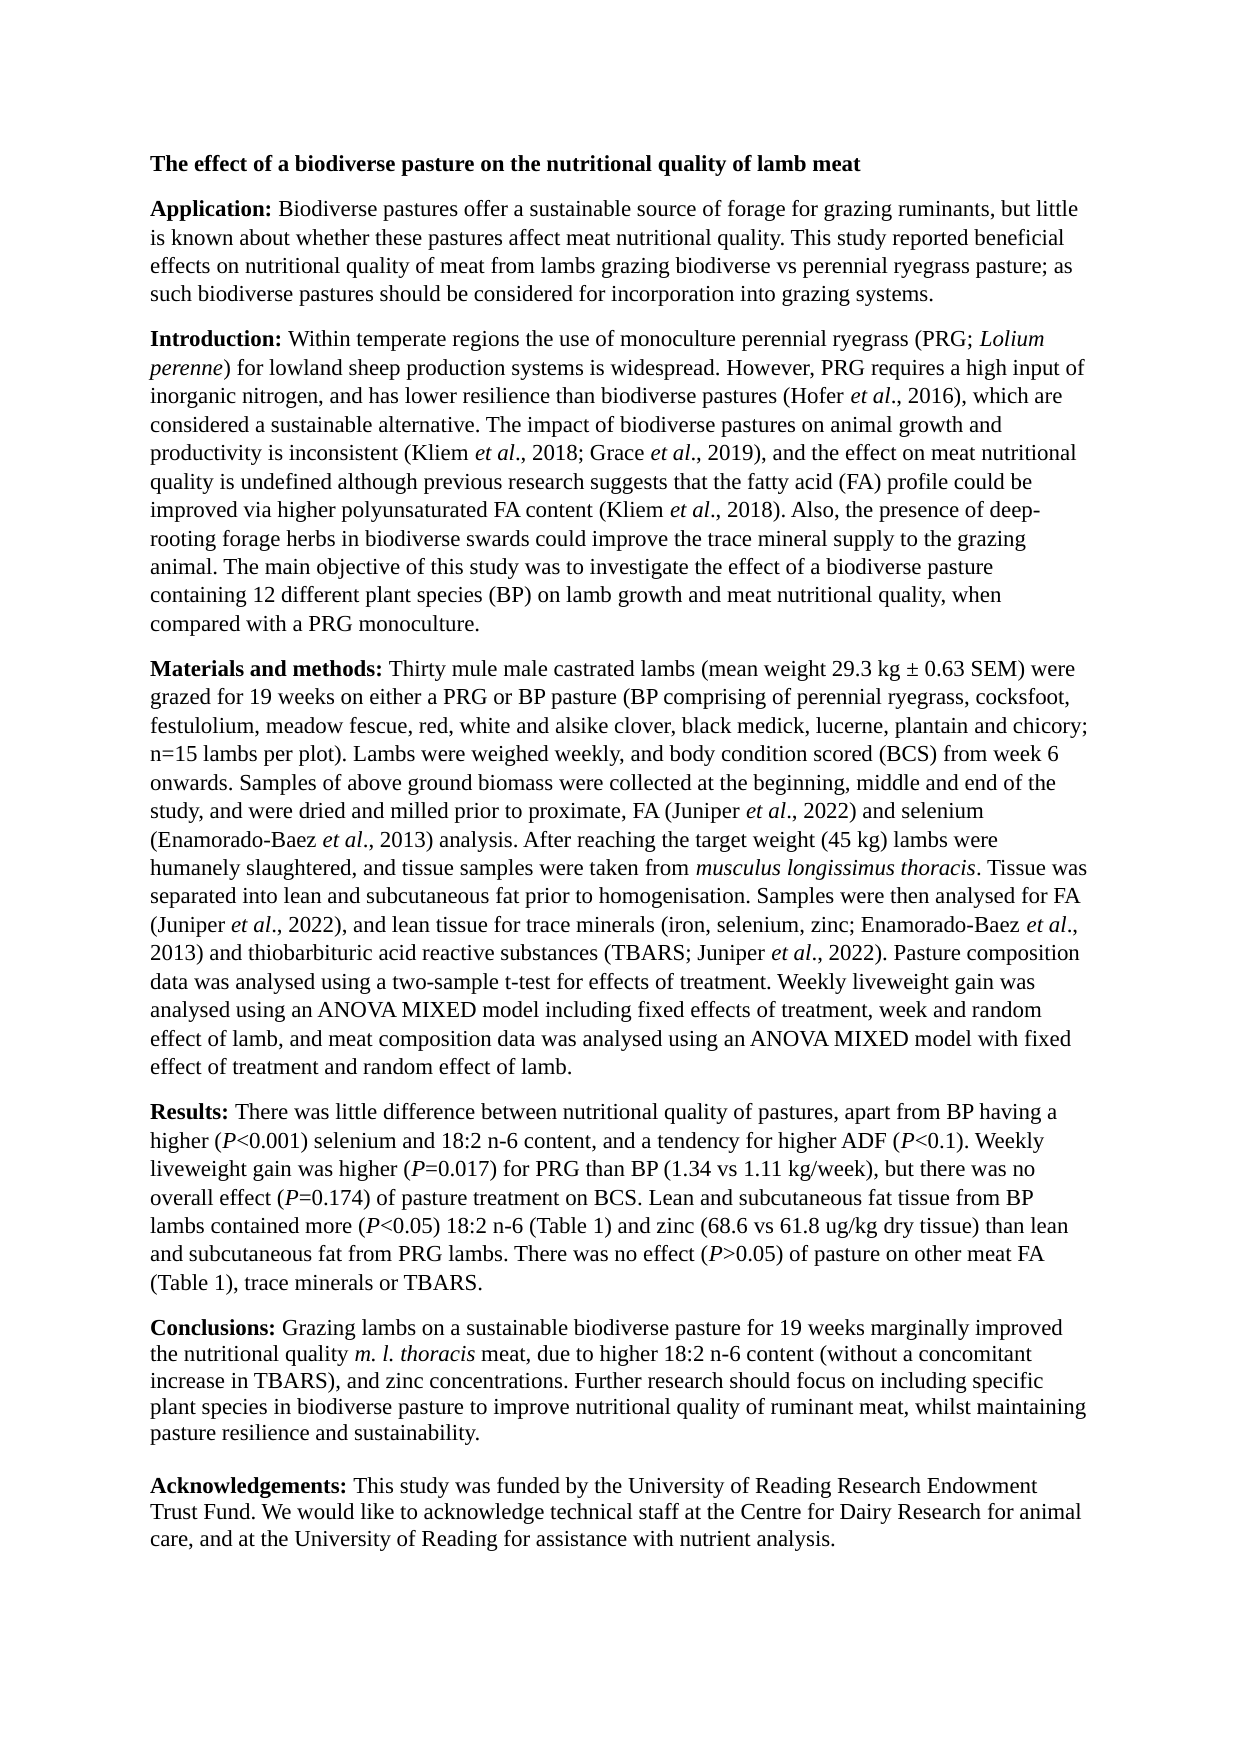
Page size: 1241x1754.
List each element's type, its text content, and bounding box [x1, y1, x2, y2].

text Conclusions: Grazing lambs on a sustainable biodiverse pasture for 19 weeks marginally improved the nutritional quality m. l. thoracis meat, due to higher 18:2 n-6 content (without a concomitant increase in TBARS), and zinc concentrations. Further research should focus on including specific plant species in biodiverse pasture to improve nutritional quality of ruminant meat, whilst maintaining pasture resilience and sustainability. [150, 1314, 1090, 1446]
text Results: There was little difference between nutritional quality of pastures, apart from BP having a higher (P<0.001) selenium and 18:2 n-6 content, and a tendency for higher ADF (P<0.1). Weekly liveweight gain was higher (P=0.017) for PRG than BP (1.34 vs 1.11 kg/week), but there was no overall effect (P=0.174) of pasture treatment on BCS. Lean and subcutaneous fat tissue from BP lambs contained more (P<0.05) 18:2 n-6 (Table 1) and zinc (68.6 vs 61.8 ug/kg dry tissue) than lean and subcutaneous fat from PRG lambs. There was no effect (P>0.05) of pasture on other meat FA (Table 1), trace minerals or TBARS. [150, 1098, 1090, 1295]
text Application: Biodiverse pastures offer a sustainable source of forage for grazing ruminants, but little is known about whether these pastures affect meat nutritional quality. This study reported beneficial effects on nutritional quality of meat from lambs grazing biodiverse vs perennial ryegrass pasture; as such biodiverse pastures should be considered for incorporation into grazing systems. [150, 195, 1090, 307]
text The effect of a biodiverse pasture on the nutritional quality of lamb meat [150, 150, 1090, 176]
text Introduction: Within temperate regions the use of monoculture perennial ryegrass (PRG; Lolium perenne) for lowland sheep production systems is widespread. However, PRG requires a high input of inorganic nitrogen, and has lower resilience than biodiverse pastures (Hofer et al., 2016), which are considered a sustainable alternative. The impact of biodiverse pastures on animal growth and productivity is inconsistent (Kliem et al., 2018; Grace et al., 2019), and the effect on meat nutritional quality is undefined although previous research suggests that the fatty acid (FA) profile could be improved via higher polyunsaturated FA content (Kliem et al., 2018). Also, the presence of deep-rooting forage herbs in biodiverse swards could improve the trace mineral supply to the grazing animal. The main objective of this study was to investigate the effect of a biodiverse pasture containing 12 different plant species (BP) on lamb growth and meat nutritional quality, when compared with a PRG monoculture. [150, 326, 1090, 636]
text Acknowledgements: This study was funded by the University of Reading Research Endowment Trust Fund. We would like to acknowledge technical staff at the Centre for Dairy Research for animal care, and at the University of Reading for assistance with nutrient analysis. [150, 1472, 1090, 1551]
text Materials and methods: Thirty mule male castrated lambs (mean weight 29.3 kg ± 0.63 SEM) were grazed for 19 weeks on either a PRG or BP pasture (BP comprising of perennial ryegrass, cocksfoot, festulolium, meadow fescue, red, white and alsike clover, black medick, lucerne, plantain and chicory; n=15 lambs per plot). Lambs were weighed weekly, and body condition scored (BCS) from week 6 onwards. Samples of above ground biomass were collected at the beginning, middle and end of the study, and were dried and milled prior to proximate, FA (Juniper et al., 2022) and selenium (Enamorado-Baez et al., 2013) analysis. After reaching the target weight (45 kg) lambs were humanely slaughtered, and tissue samples were taken from musculus longissimus thoracis. Tissue was separated into lean and subcutaneous fat prior to homogenisation. Samples were then analysed for FA (Juniper et al., 2022), and lean tissue for trace minerals (iron, selenium, zinc; Enamorado-Baez et al., 2013) and thiobarbituric acid reactive substances (TBARS; Juniper et al., 2022). Pasture composition data was analysed using a two-sample t-test for effects of treatment. Weekly liveweight gain was analysed using an ANOVA MIXED model including fixed effects of treatment, week and random effect of lamb, and meat composition data was analysed using an ANOVA MIXED model with fixed effect of treatment and random effect of lamb. [150, 655, 1090, 1079]
